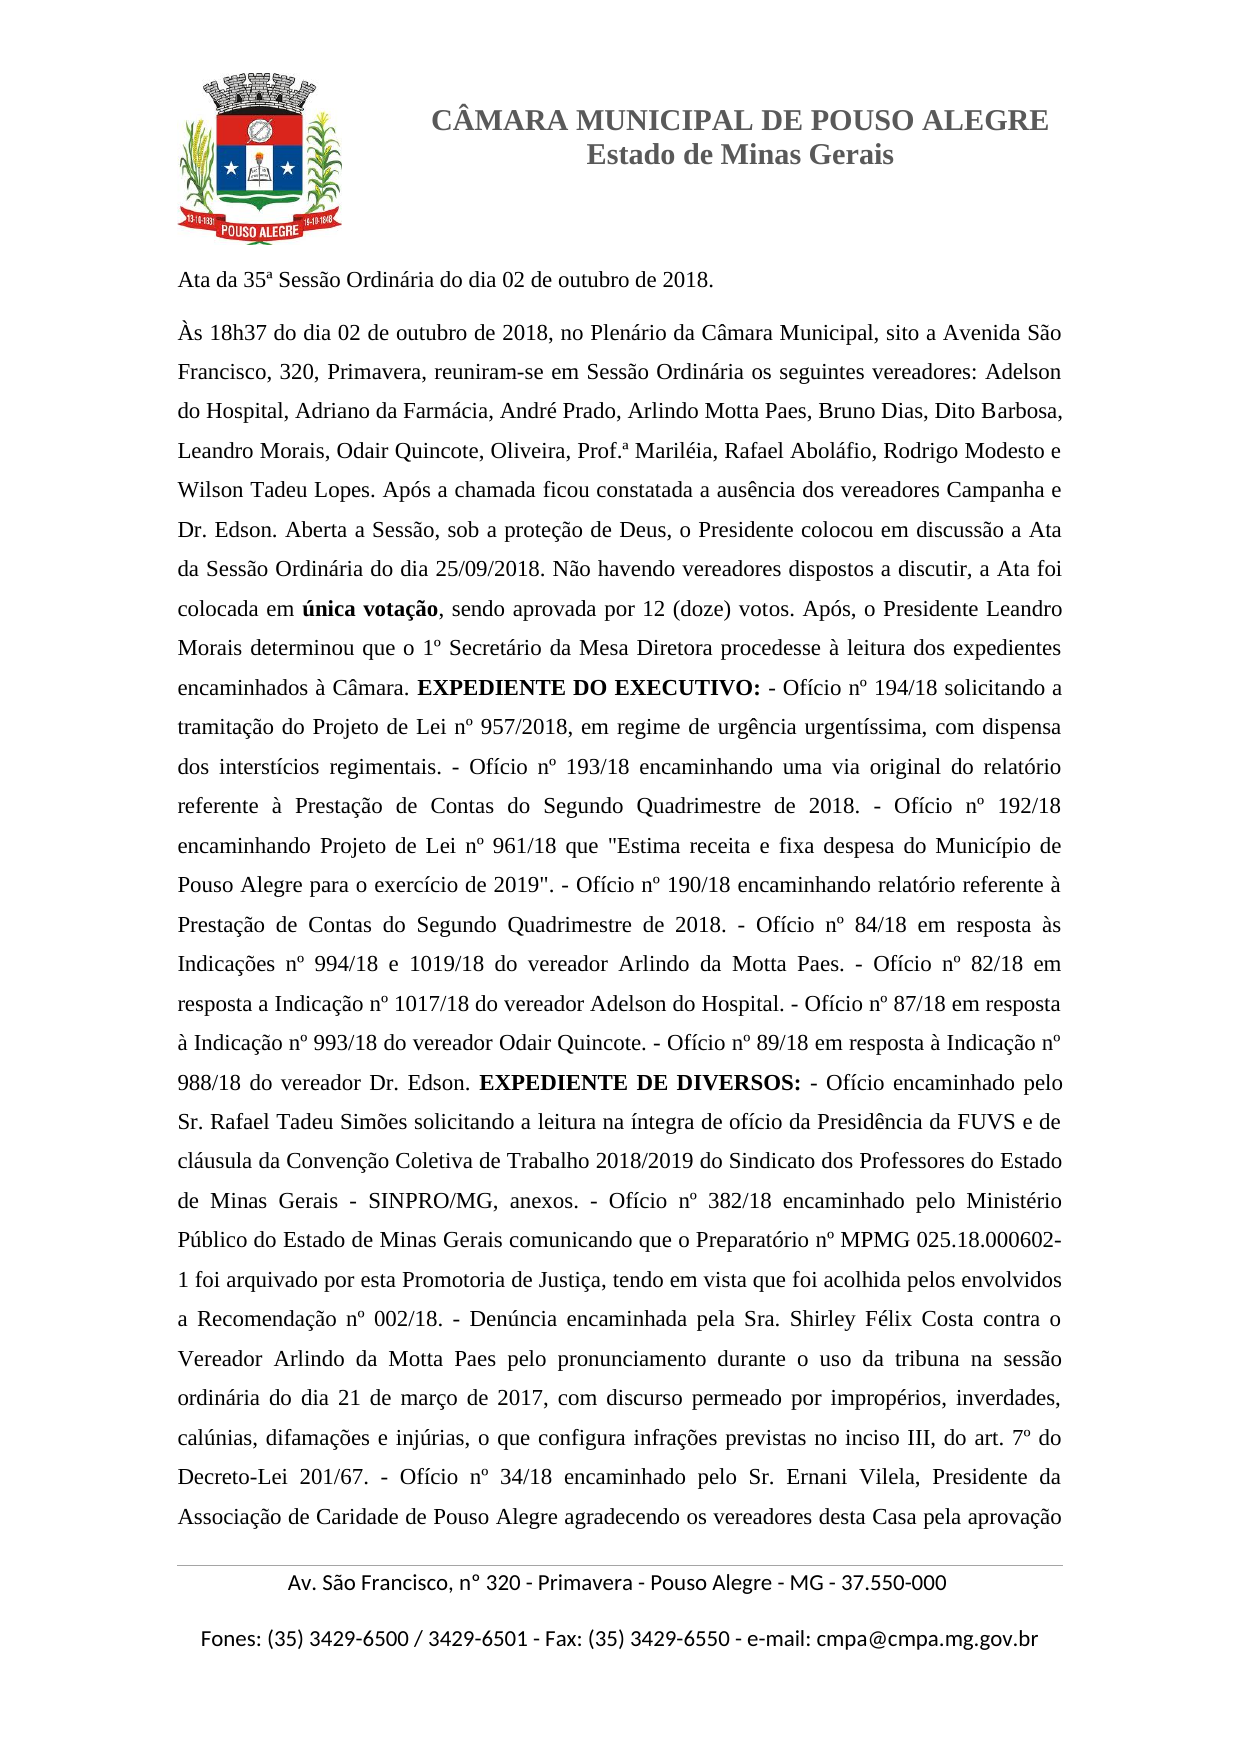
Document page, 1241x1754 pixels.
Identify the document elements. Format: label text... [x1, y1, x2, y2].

text Ata da 35ª Sessão Ordinária do dia 02 de outubro de 2018. [177, 266, 1063, 292]
picture [177, 73, 342, 245]
